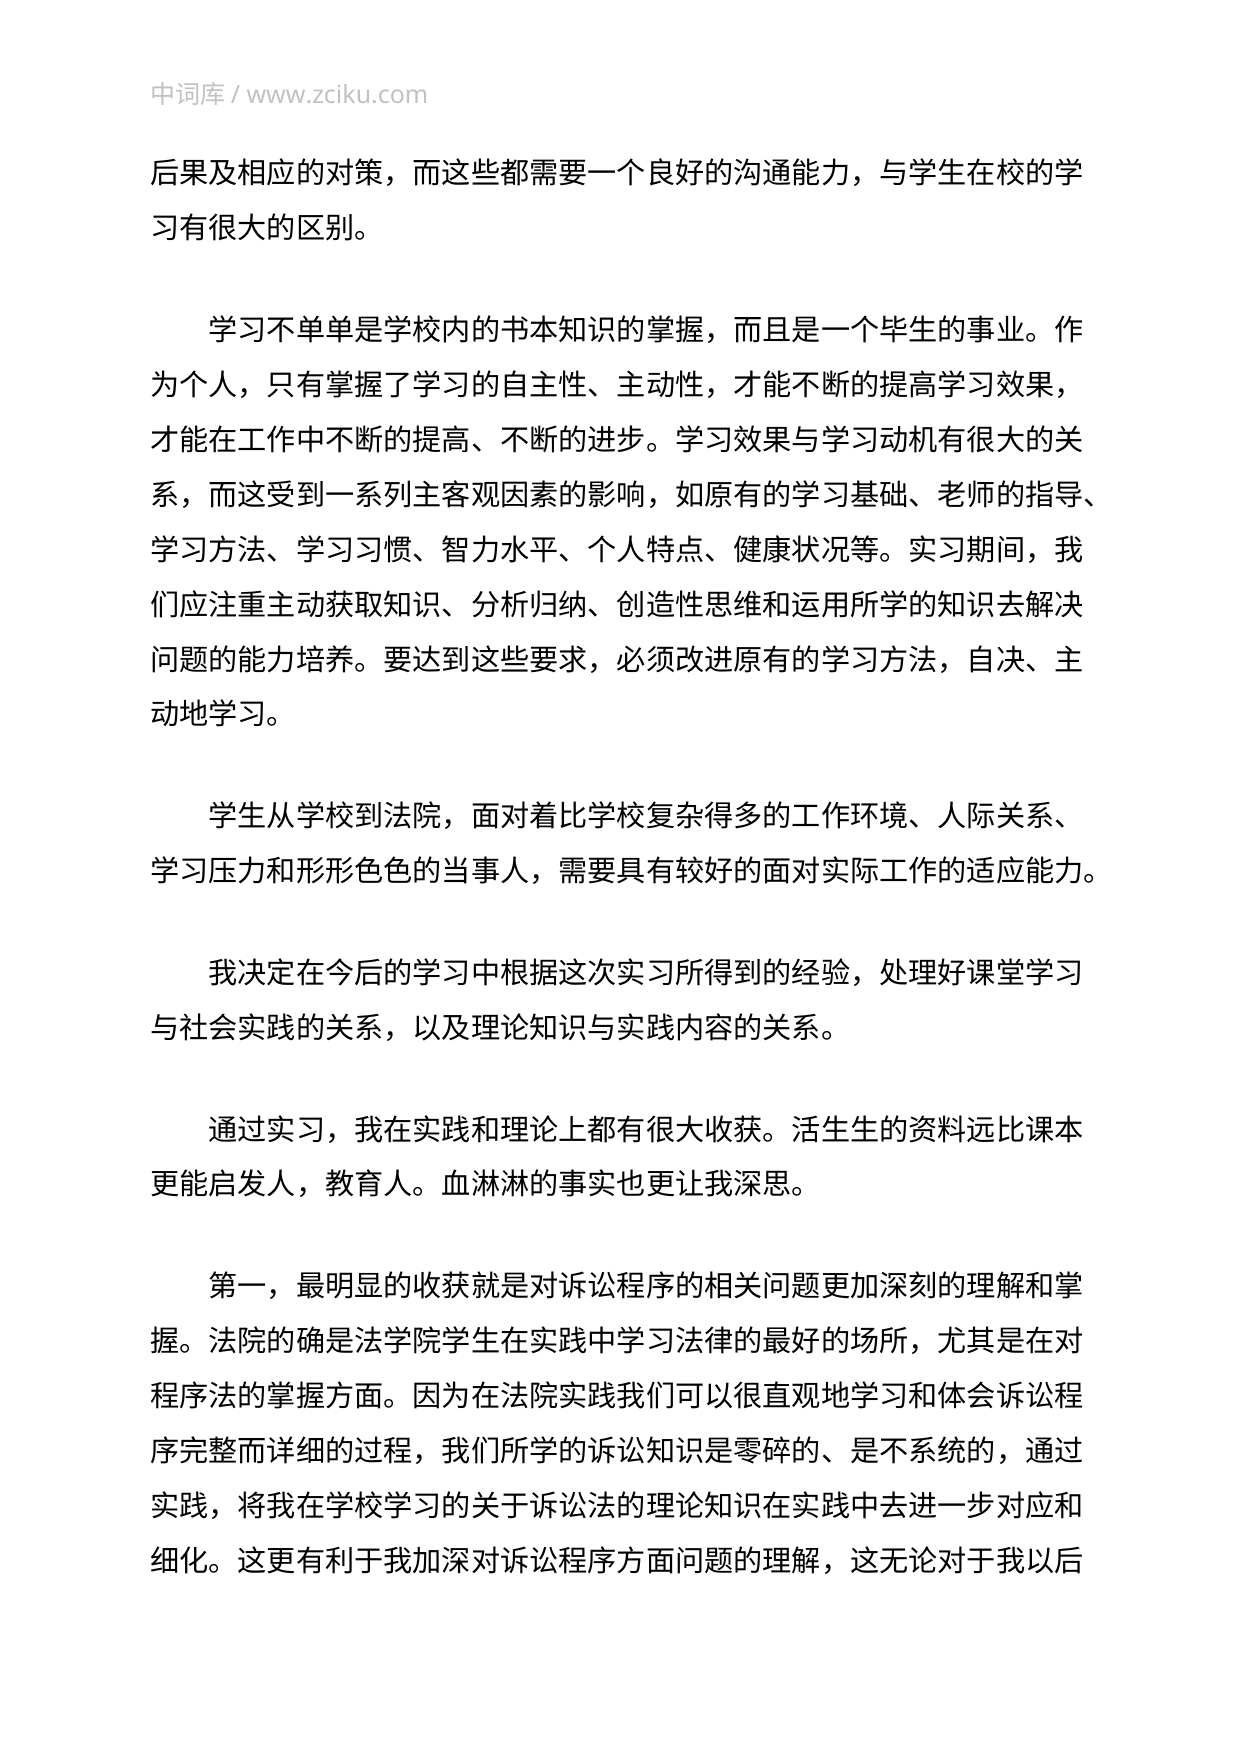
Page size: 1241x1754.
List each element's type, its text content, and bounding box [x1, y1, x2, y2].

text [150, 150, 1090, 247]
text 学习不单单是学校内的书本知识的掌握，而且是一个毕生的事业。作为个人，只有掌握了学习的自主性、主动性，才能不断的提高学习效果，才能在工作中不断的提高、不断的进步。学习效果与学习动机有很大的关系，而这受到一系列主客观因素的影响，如原有的学习基础、老师的指导、学习方法、学习习惯、智力水平、个人特点、健康状况等。实习期间，我们应注重主动获取知识、分析归纳、创造性思维和运用所学的知识去解决问题的能力培养。要达到这些要求，必须改进原有的学习方法，自决、主动地学习。 [150, 307, 1090, 733]
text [150, 1263, 1090, 1579]
text 学生从学校到法院，面对着比学校复杂得多的工作环境、人际关系、学习压力和形形色色的当事人，需要具有较好的面对实际工作的适应能力。 [150, 793, 1090, 890]
text 通过实习，我在实践和理论上都有很大收获。活生生的资料远比课本更能启发人，教育人。血淋淋的事实也更让我深思。 [150, 1106, 1090, 1203]
text 我决定在今后的学习中根据这次实习所得到的经验，处理好课堂学习与社会实践的关系，以及理论知识与实践内容的关系。 [150, 949, 1090, 1047]
